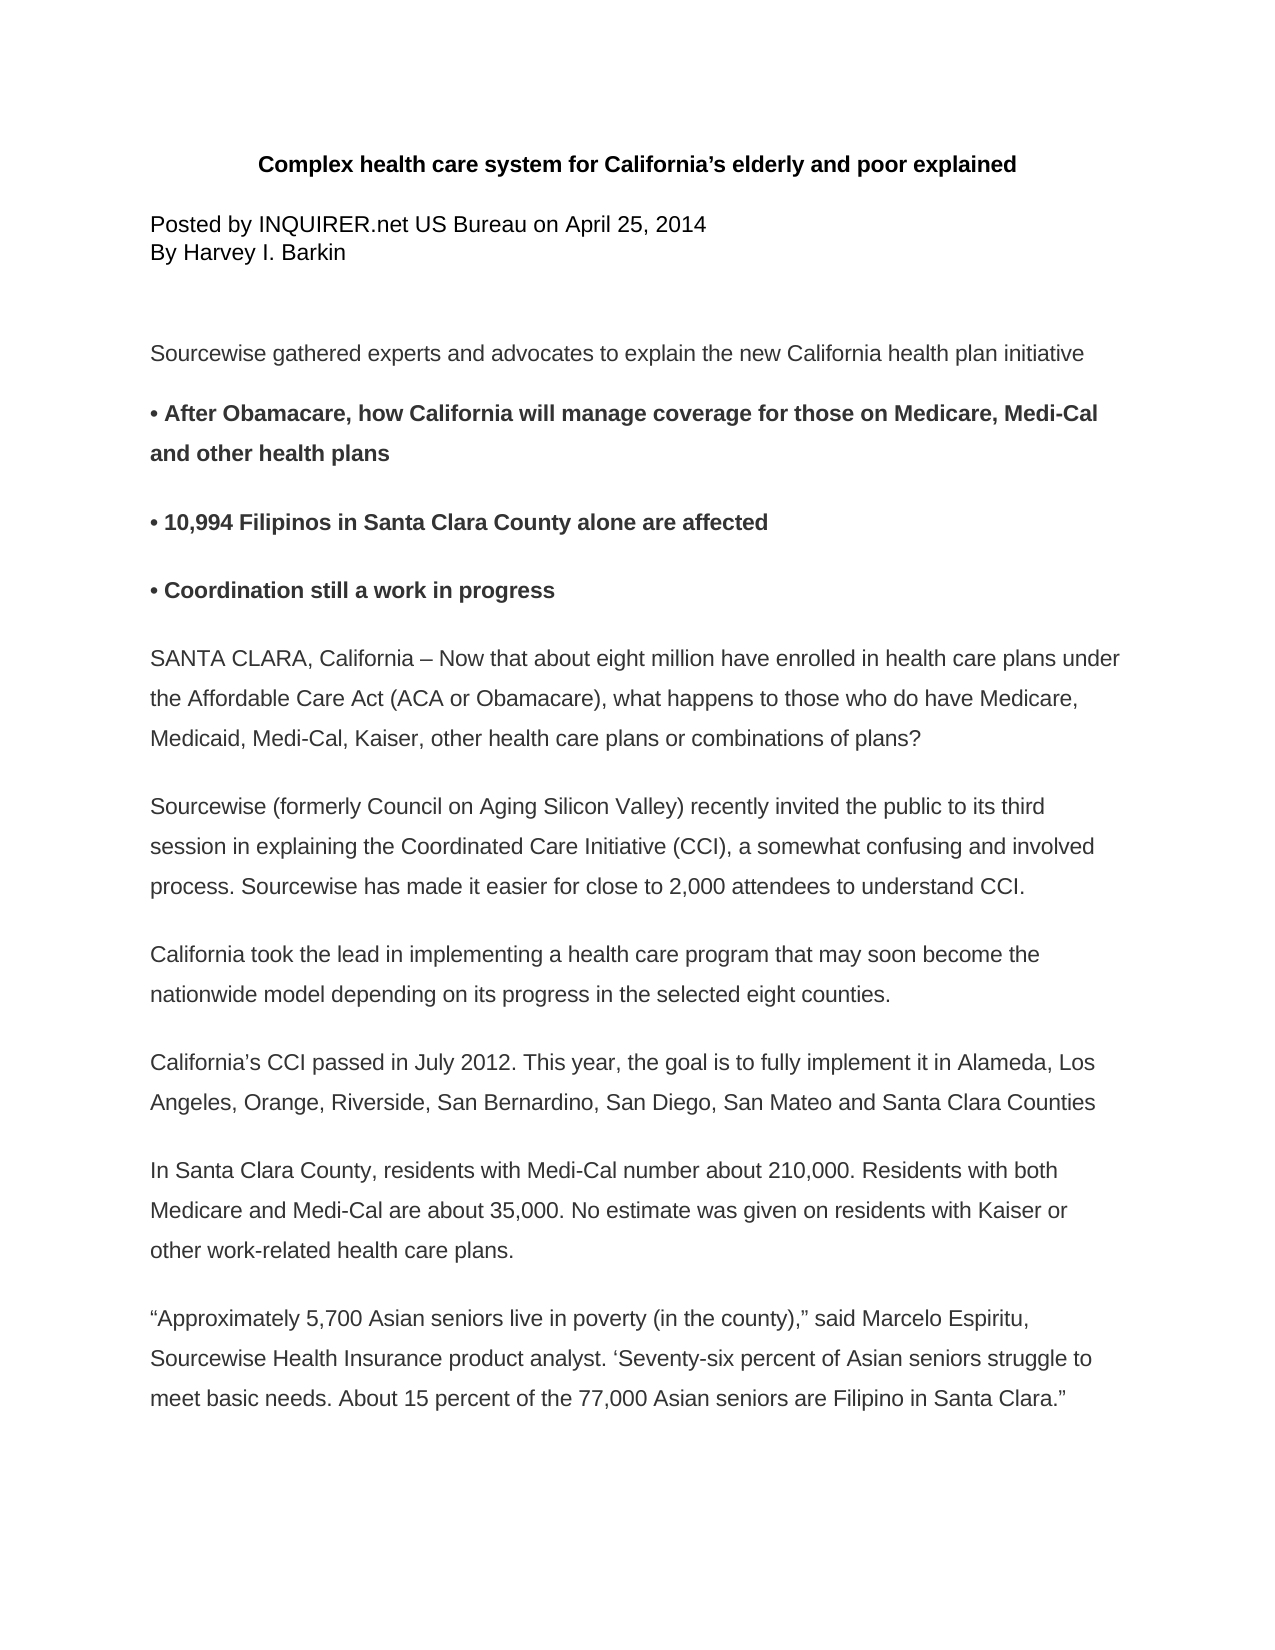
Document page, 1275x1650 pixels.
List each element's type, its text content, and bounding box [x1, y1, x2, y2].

text • 10,994 Filipinos in Santa Clara County alone are affected [150, 495, 1125, 535]
text Complex health care system for California’s elderly and poor explained [150, 150, 1125, 177]
text By Harvey I. Barkin [150, 237, 1125, 265]
text SANTA CLARA, California – Now that about eight million have enrolled in health care plans under the Affordable Care Act (ACA or Obamacare), what happens to those who do have Medicare, Medicaid, Medi-Cal, Kaiser, other health care plans or combinations of plans? [150, 631, 1125, 751]
text Sourcewise gathered experts and advocates to explain the new California health plan initiative [150, 326, 1125, 366]
text Posted by INQUIRER.net US Bureau on April 25, 2014 [150, 209, 1125, 237]
text “Approximately 5,700 Asian seniors live in poverty (in the county),” said Marcelo Espiritu, Sourcewise Health Insurance product analyst. ‘Seventy-six percent of Asian seniors struggle to meet basic needs. About 15 percent of the 77,000 Asian seniors are Filipino in Santa Clara.” [150, 1292, 1125, 1412]
text • Coordination still a work in progress [150, 563, 1125, 603]
text In Santa Clara County, residents with Medi-Cal number about 210,000. Residents with both Medicare and Medi-Cal are about 35,000. No estimate was given on residents with Kaiser or other work-related health care plans. [150, 1143, 1125, 1263]
text Sourcewise (formerly Council on Aging Silicon Valley) recently invited the public to its third session in explaining the Coordinated Care Initiative (CCI), a somewhat confusing and involved process. Sourcewise has made it easier for close to 2,000 attendees to understand CCI. [150, 779, 1125, 899]
text • After Obamacare, how California will manage coverage for those on Medicare, Medi-Cal and other health plans [150, 387, 1125, 467]
text California took the lead in implementing a health care program that may soon become the nationwide model depending on its progress in the selected eight counties. [150, 927, 1125, 1007]
text California’s CCI passed in July 2012. This year, the goal is to fully implement it in Alameda, Los Angeles, Orange, Riverside, San Bernardino, San Diego, San Mateo and Santa Clara Counties [150, 1035, 1125, 1115]
